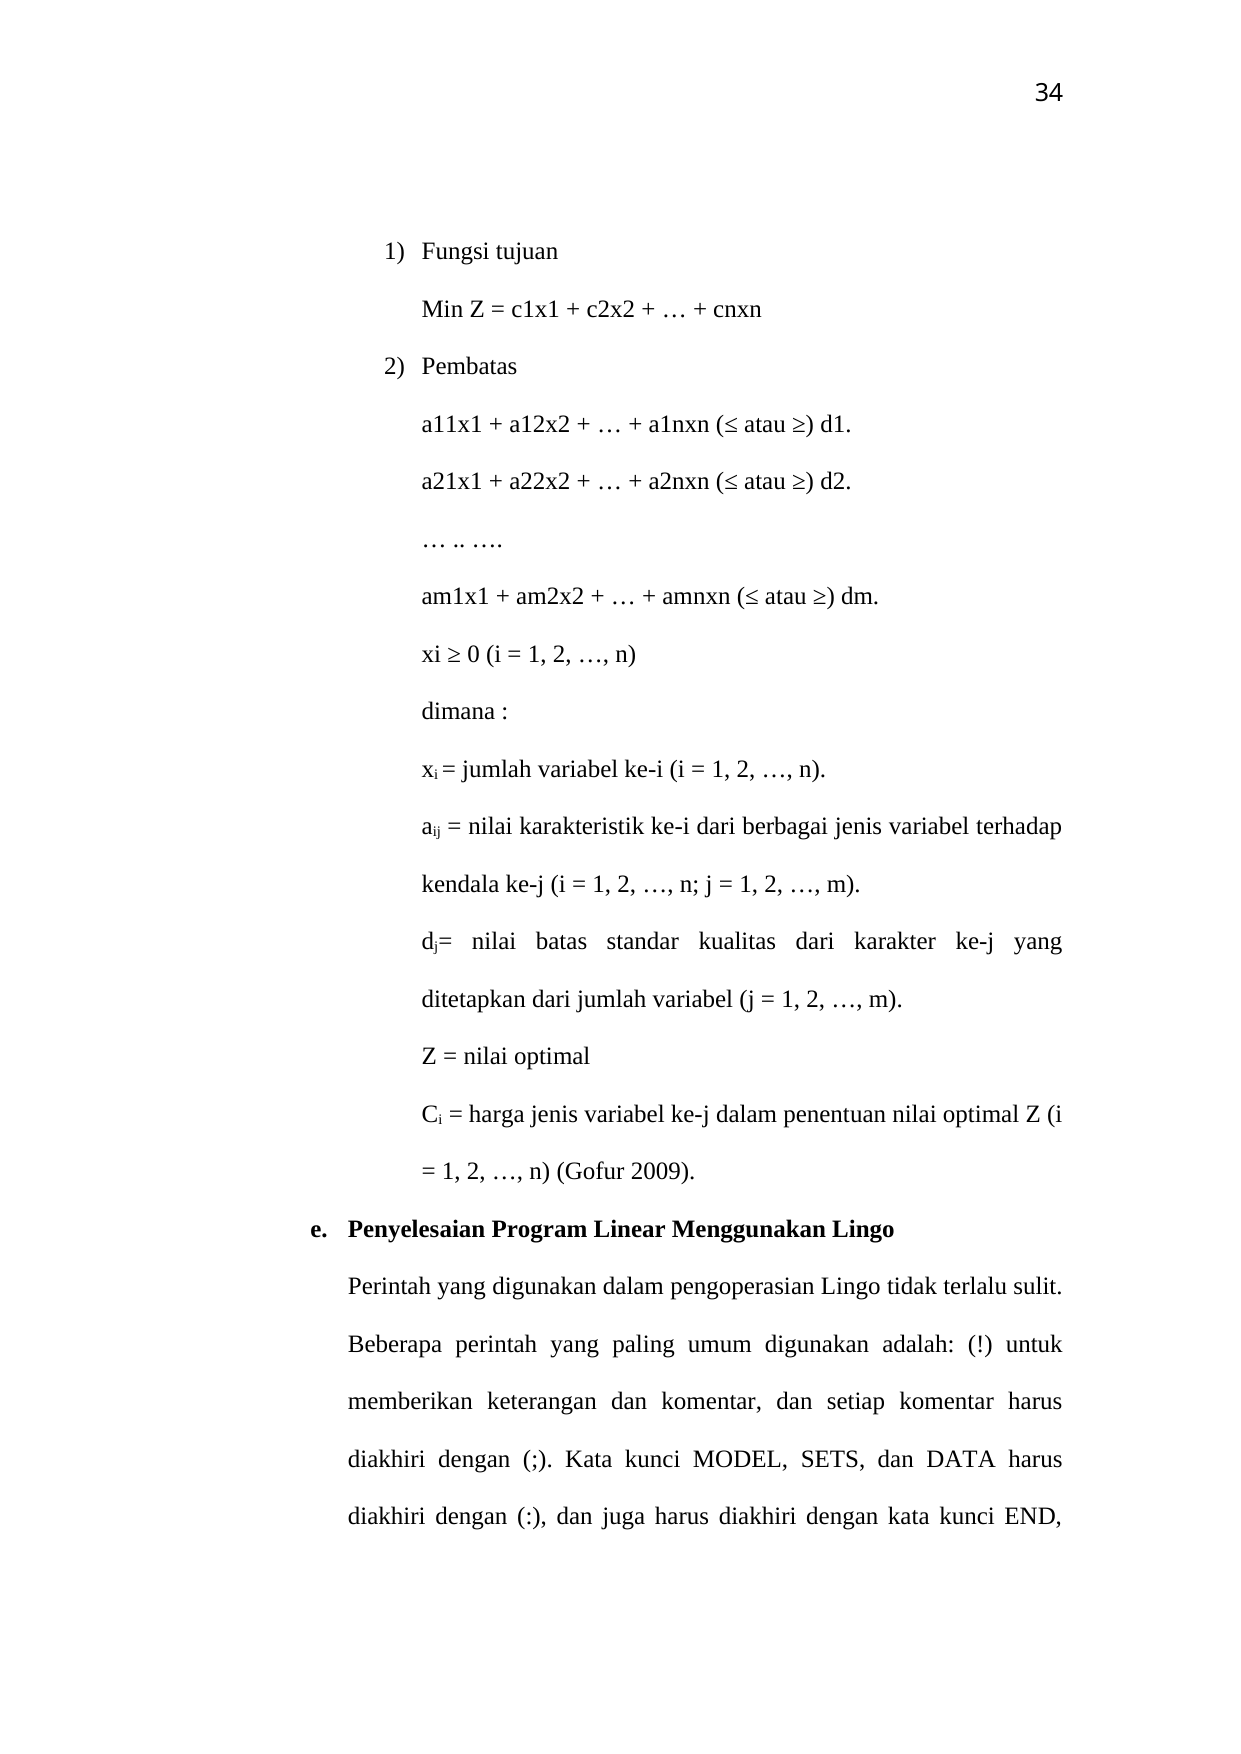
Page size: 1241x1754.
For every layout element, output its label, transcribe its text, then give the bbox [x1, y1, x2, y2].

list dimana : [421, 696, 1063, 725]
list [348, 1271, 1063, 1530]
list aij = nilai karakteristik ke-i dari berbagai jenis variabel terhadap kendala ke-j (i = 1, 2, …, n; j = 1, 2, …, m). [421, 811, 1063, 897]
list Pembatas [384, 351, 1063, 380]
list dj= nilai batas standar kualitas dari karakter ke-j yang ditetapkan dari jumlah variabel (j = 1, 2, …, m). [421, 926, 1063, 1012]
list am1x1 + am2x2 + … + amnxn (≤ atau ≥) dm. [421, 581, 1063, 610]
list Min Z = c1x1 + c2x2 + … + cnxn [421, 294, 1063, 322]
list xi ≥ 0 (i = 1, 2, …, n) [421, 639, 1063, 667]
list a11x1 + a12x2 + … + a1nxn (≤ atau ≥) d1. [421, 409, 1063, 437]
list Z = nilai optimal [421, 1041, 1063, 1070]
list … .. …. [421, 524, 1063, 552]
list Penyelesaian Program Linear Menggunakan Lingo [310, 1214, 1063, 1242]
list Ci = harga jenis variabel ke-j dalam penentuan nilai optimal Z (i = 1, 2, …, n) (Gofur 2009). [421, 1099, 1063, 1185]
list Fungsi tujuan [384, 236, 1063, 265]
list a21x1 + a22x2 + … + a2nxn (≤ atau ≥) d2. [421, 466, 1063, 495]
list xi = jumlah variabel ke-i (i = 1, 2, …, n). [421, 754, 1063, 782]
